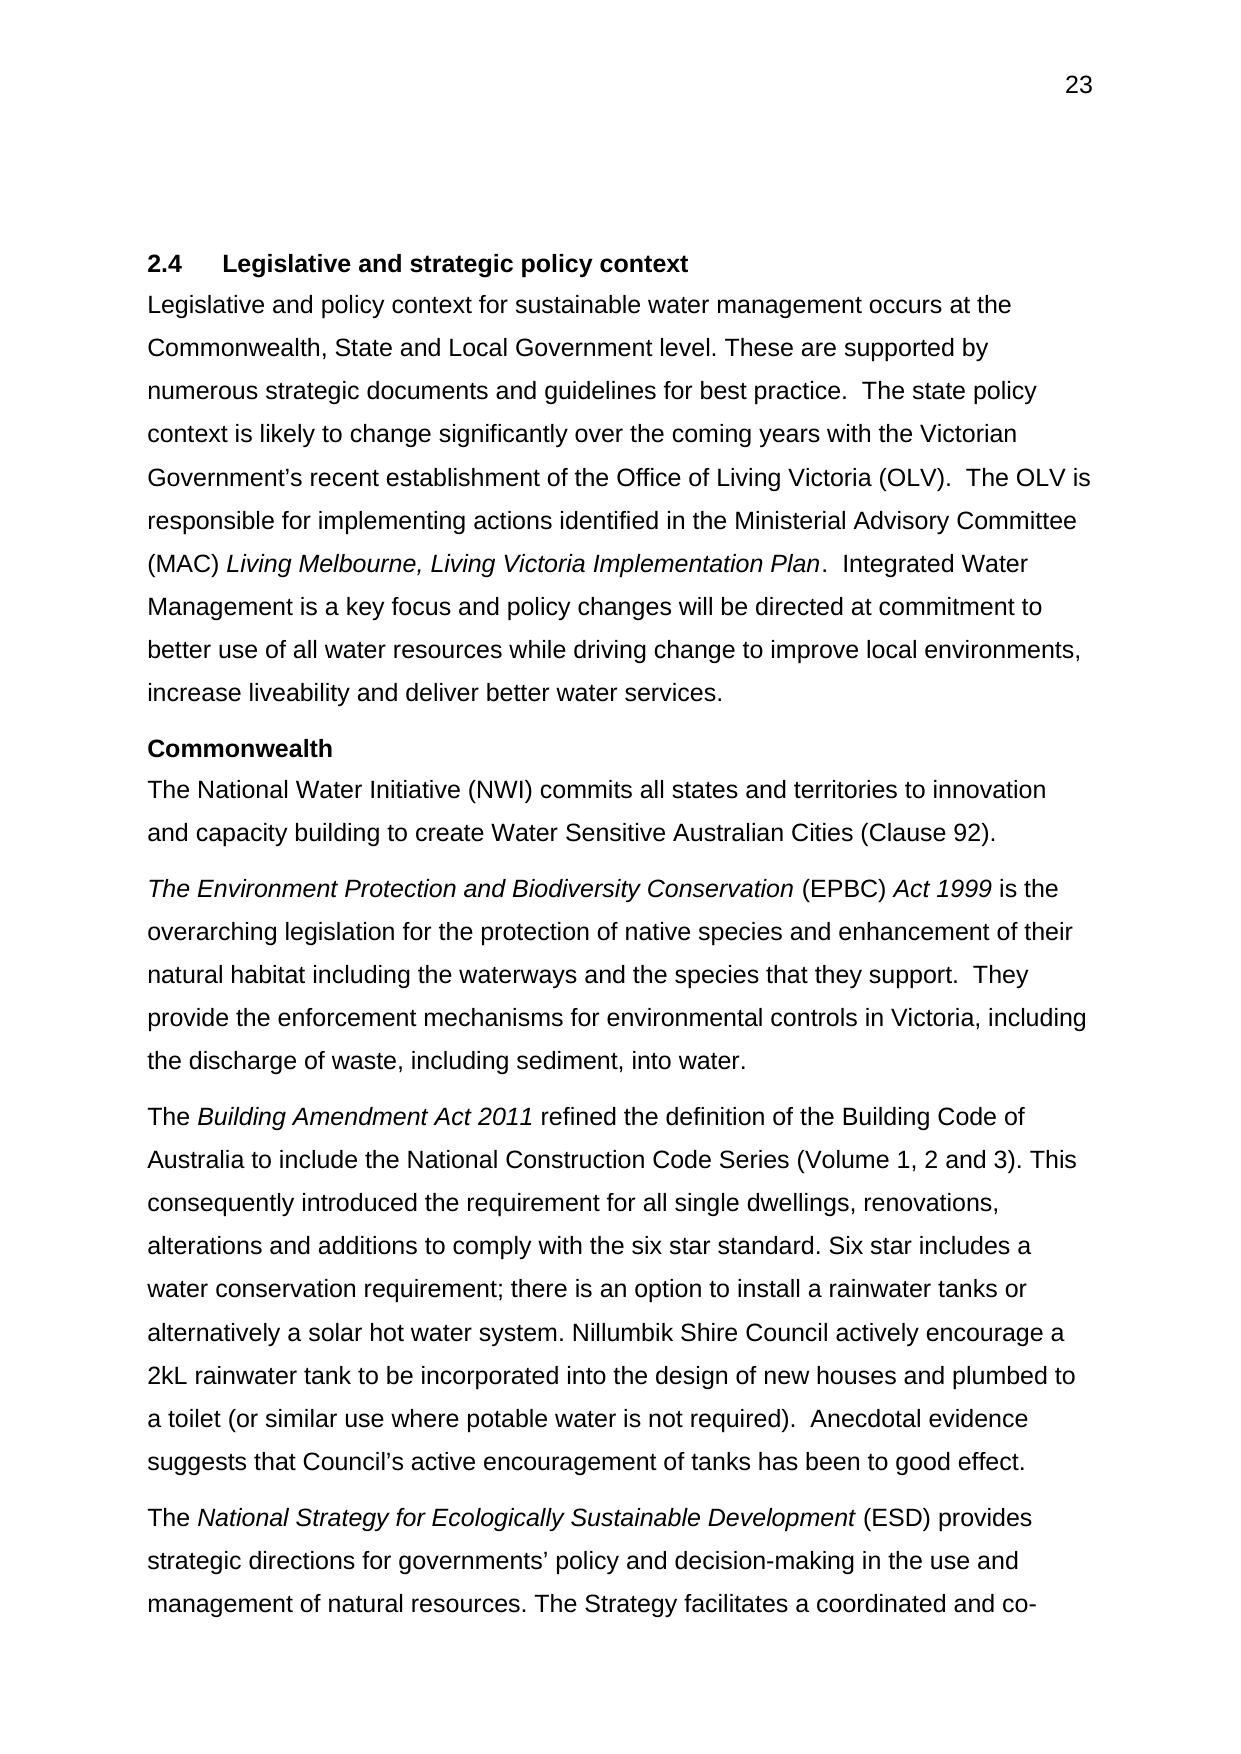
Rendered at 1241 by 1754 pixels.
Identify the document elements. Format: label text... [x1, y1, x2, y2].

subtitle 2.4 Legislative and strategic policy context [147, 249, 1093, 277]
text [147, 1502, 1093, 1617]
text The Building Amendment Act 2011 refined the definition of the Building Code of Australia to include the National Construction Code Series (Volume 1, 2 and 3). This consequently introduced the requirement for all single dwellings, renovations, alterations and additions to comply with the six star standard. Six star includes a water conservation requirement; there is an option to install a rainwater tanks or alternatively a solar hot water system. Nillumbik Shire Council actively encourage a 2kL rainwater tank to be incorporated into the design of new houses and plumbed to a toilet (or similar use where potable water is not required). Anecdotal evidence suggests that Council’s active encouragement of tanks has been to good effect. [147, 1102, 1093, 1476]
text The National Water Initiative (NWI) commits all states and territories to innovation and capacity building to create Water Sensitive Australian Cities (Clause 92). [147, 775, 1093, 847]
text Legislative and policy context for sustainable water management occurs at the Commonwealth, State and Local Government level. These are supported by numerous strategic documents and guidelines for best practice. The state policy context is likely to change significantly over the coming years with the Victorian Government’s recent establishment of the Office of Living Victoria (OLV). The OLV is responsible for implementing actions identified in the Ministerial Advisory Committee (MAC) Living Melbourne, Living Victoria Implementation Plan. Integrated Water Management is a key focus and policy changes will be directed at commitment to better use of all water resources while driving change to improve local environments, increase liveability and deliver better water services. [147, 290, 1093, 707]
subtitle Commonwealth [147, 734, 1093, 762]
text The Environment Protection and Biodiversity Conservation (EPBC) Act 1999 is the overarching legislation for the protection of native species and enhancement of their natural habitat including the waterways and the species that they support. They provide the enforcement mechanisms for environmental controls in Victoria, including the discharge of waste, including sediment, into water. [147, 874, 1093, 1075]
